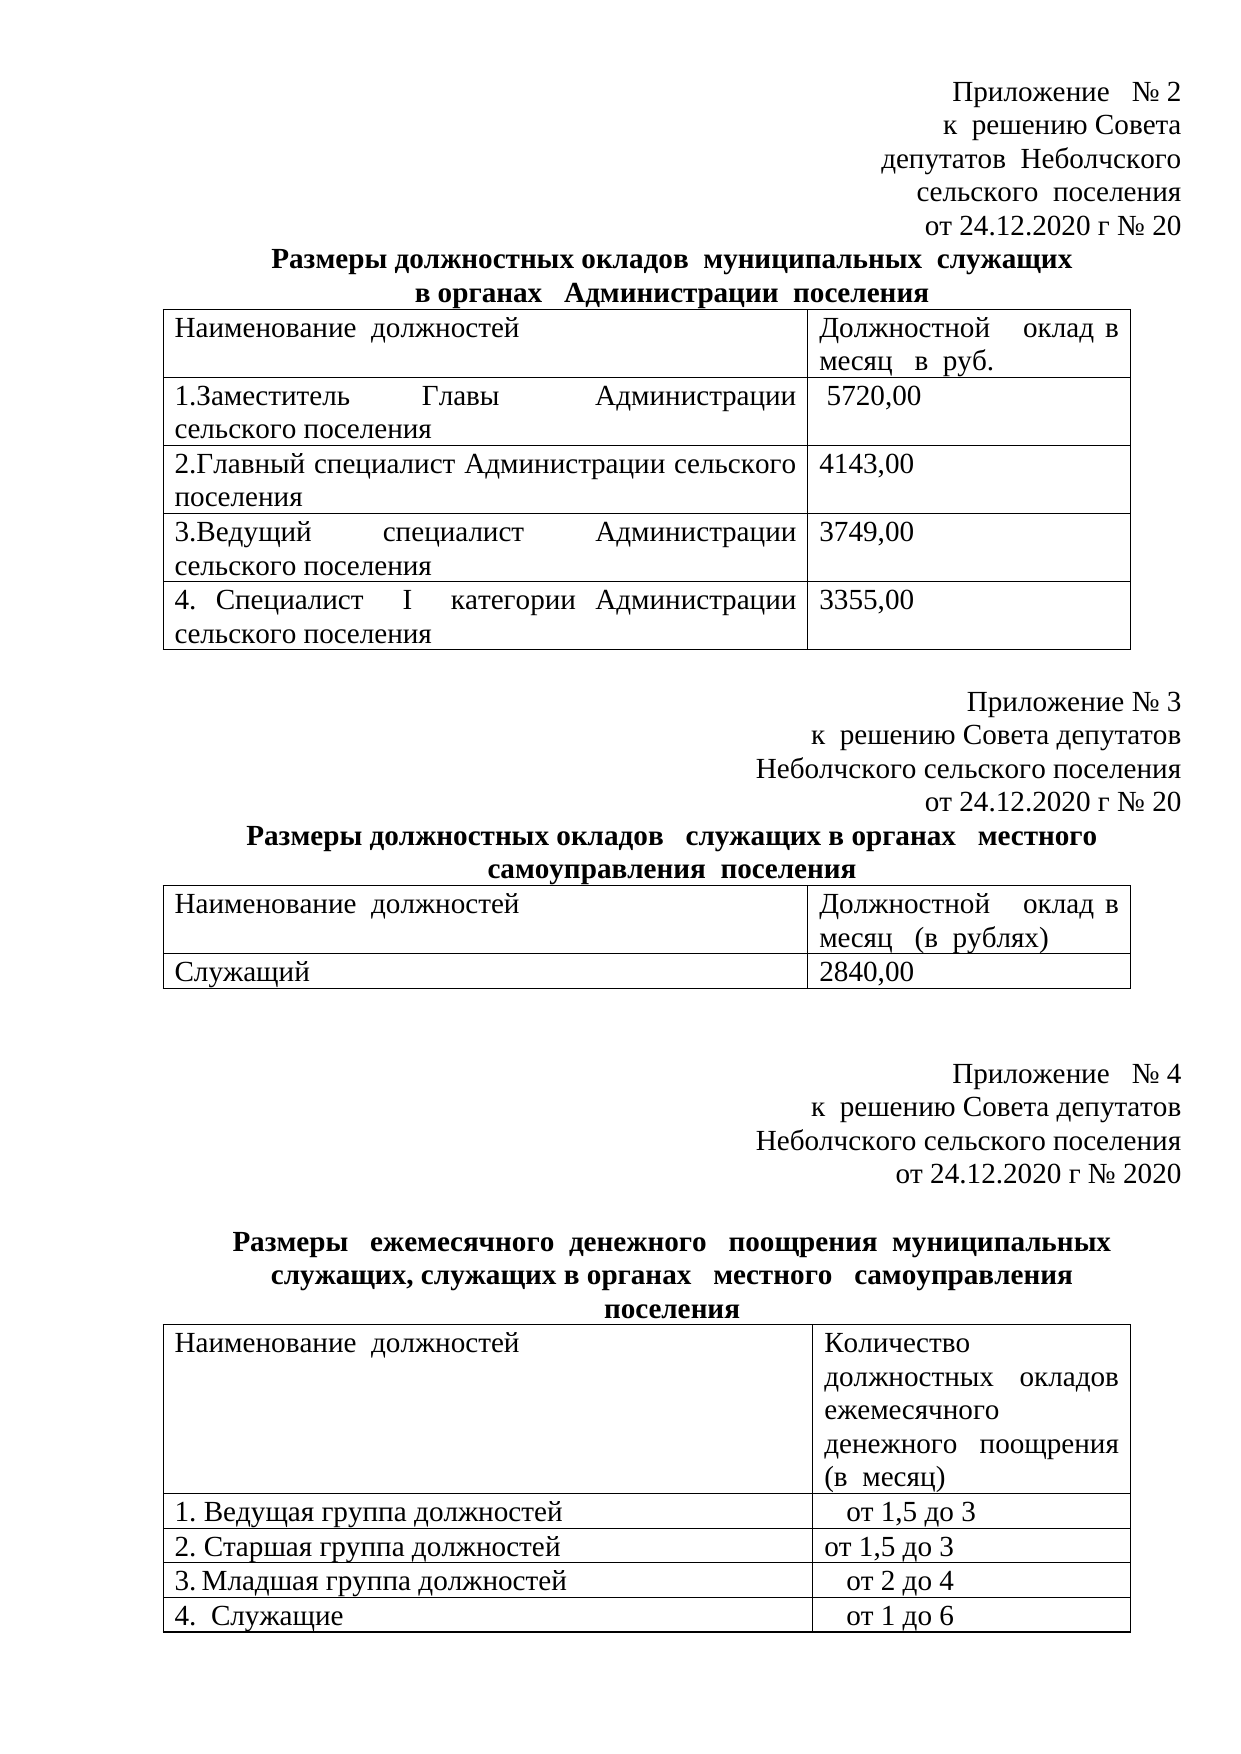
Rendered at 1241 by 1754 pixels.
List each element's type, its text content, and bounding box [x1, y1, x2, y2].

table_header Наименование должностей [164, 886, 807, 953]
table_cell 3355,00 [808, 582, 1130, 649]
text Размеры ежемесячного денежного поощрения муниципальных [162, 1224, 1181, 1257]
text в органах Администрации поселения [162, 275, 1181, 309]
table_cell 1.Заместитель Главы Администрации сельского поселения [164, 378, 807, 445]
table_header Должностной оклад в месяц (в рублях) [808, 886, 1130, 953]
table_cell 2840,00 [808, 954, 1130, 988]
text к решению Совета депутатов [162, 1089, 1181, 1123]
table_header Количество должностных окладов ежемесячного денежного поощрения (в месяц) [813, 1325, 1130, 1493]
table_cell 4143,00 [808, 446, 1130, 513]
text Приложение № 3 [162, 684, 1181, 717]
text служащих, служащих в органах местного самоуправления [162, 1257, 1181, 1291]
table_cell 2. Старшая группа должностей [164, 1529, 812, 1562]
text депутатов Неболчского [162, 141, 1181, 174]
text Неболчского сельского поселения [162, 751, 1181, 784]
text от 24.12.2020 г № 2020 [162, 1157, 1181, 1190]
table_cell 1. Ведущая группа должностей [164, 1494, 812, 1528]
table_header Наименование должностей [164, 310, 807, 377]
table_header Должностной оклад в месяц в руб. [808, 310, 1130, 377]
text сельского поселения [162, 174, 1181, 208]
text Приложение № 4 [162, 1056, 1181, 1089]
text от 24.12.2020 г № 20 [162, 784, 1181, 818]
text Приложение № 2 [162, 74, 1181, 107]
table_cell от 1 до 6 [813, 1598, 1130, 1631]
table_cell 3749,00 [808, 514, 1130, 581]
table_cell 3. Младшая группа должностей [164, 1563, 812, 1597]
table_cell от 1,5 до 3 [813, 1494, 1130, 1528]
text Размеры должностных окладов служащих в органах местного самоуправления поселения [162, 818, 1181, 885]
text Размеры должностных окладов муниципальных служащих [162, 242, 1181, 275]
text к решению Совета [162, 107, 1181, 141]
text Неболчского сельского поселения [162, 1123, 1181, 1157]
text поселения [162, 1291, 1181, 1324]
table_cell 2.Главный специалист Администрации сельского поселения [164, 446, 807, 513]
table_cell от 1,5 до 3 [813, 1529, 1130, 1562]
table_cell 3.Ведущий специалист Администрации сельского поселения [164, 514, 807, 581]
table_header Наименование должностей [164, 1325, 812, 1493]
table_cell Служащий [164, 954, 807, 988]
table_cell 4. Служащие [164, 1598, 812, 1631]
table_cell 4. Специалист I категории Администрации сельского поселения [164, 582, 807, 649]
table_cell 5720,00 [808, 378, 1130, 445]
text к решению Совета депутатов [162, 717, 1181, 751]
table_cell от 2 до 4 [813, 1563, 1130, 1597]
text от 24.12.2020 г № 20 [162, 208, 1181, 242]
